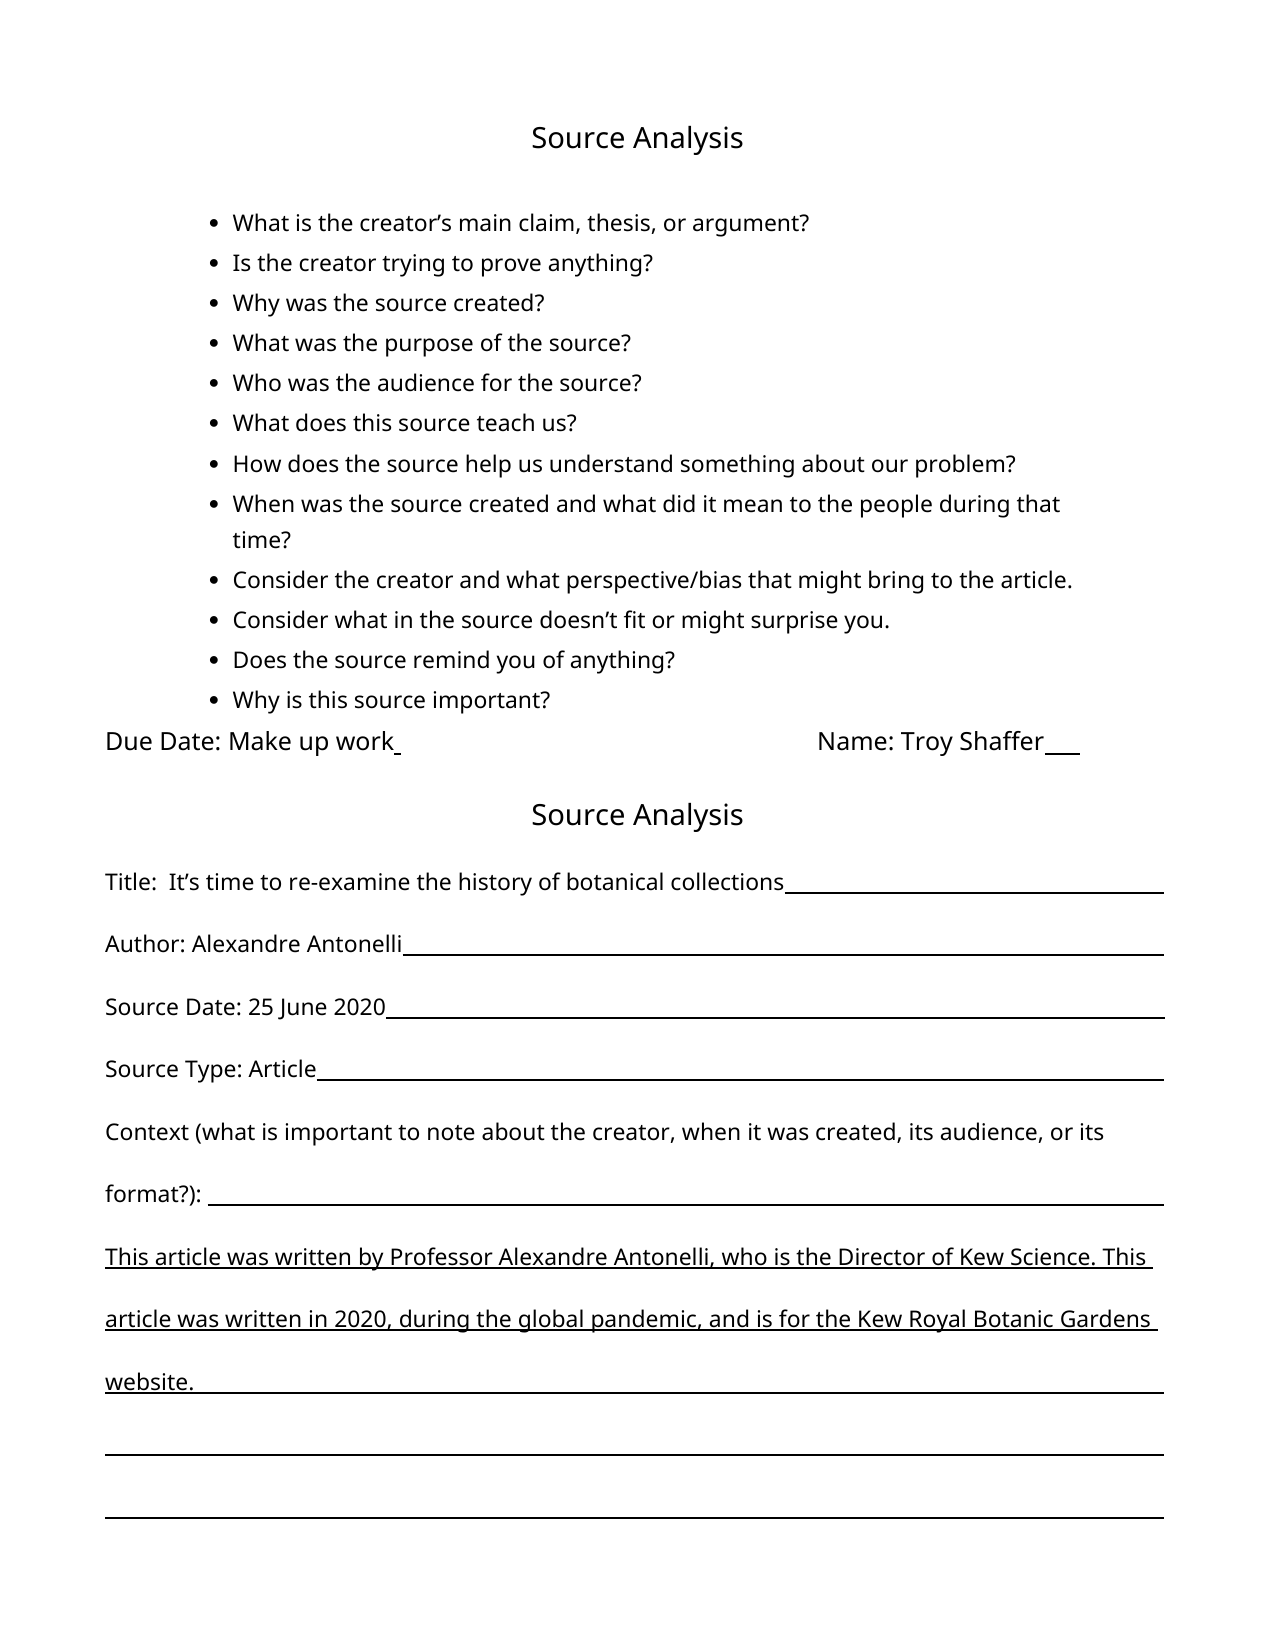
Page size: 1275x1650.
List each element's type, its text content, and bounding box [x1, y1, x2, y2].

text Title: It’s time to re-examine the history of botanical collections [105, 865, 1170, 897]
list Consider the creator and what perspective/bias that might bring to the article. [210, 564, 1125, 595]
text Context (what is important to note about the creator, when it was created, its audience, or its format?): [105, 1115, 1170, 1209]
text Source Analysis [105, 794, 1170, 834]
list Consider what in the source doesn’t fit or might surprise you. [210, 604, 1125, 635]
list When was the source created and what did it mean to the people during that time? [210, 488, 1125, 555]
list How does the source help us understand something about our problem? [210, 447, 1125, 479]
text Due Date: Make up work Name: Troy Shaffer [105, 724, 1125, 758]
list Who was the audience for the source? [210, 367, 1125, 398]
list Why is this source important? [210, 684, 1125, 715]
list What is the creator’s main claim, thesis, or argument? [210, 207, 1125, 238]
list What does this source teach us? [210, 407, 1125, 439]
list Is the creator trying to prove anything? [210, 247, 1125, 278]
list Does the source remind you of anything? [210, 644, 1125, 675]
text Source Date: 25 June 2020 [105, 990, 1170, 1022]
list Why was the source created? [210, 287, 1125, 318]
text Source Analysis [105, 117, 1170, 157]
list What was the purpose of the source? [210, 327, 1125, 358]
text Source Type: Article [105, 1053, 1170, 1084]
text Author: Alexandre Antonelli [105, 928, 1170, 959]
text This article was written by Professor Alexandre Antonelli, who is the Director of Kew Science. This article was written in 2020, during the global pandemic, and is for the Kew Royal Botanic Gardens website. [105, 1240, 1170, 1397]
